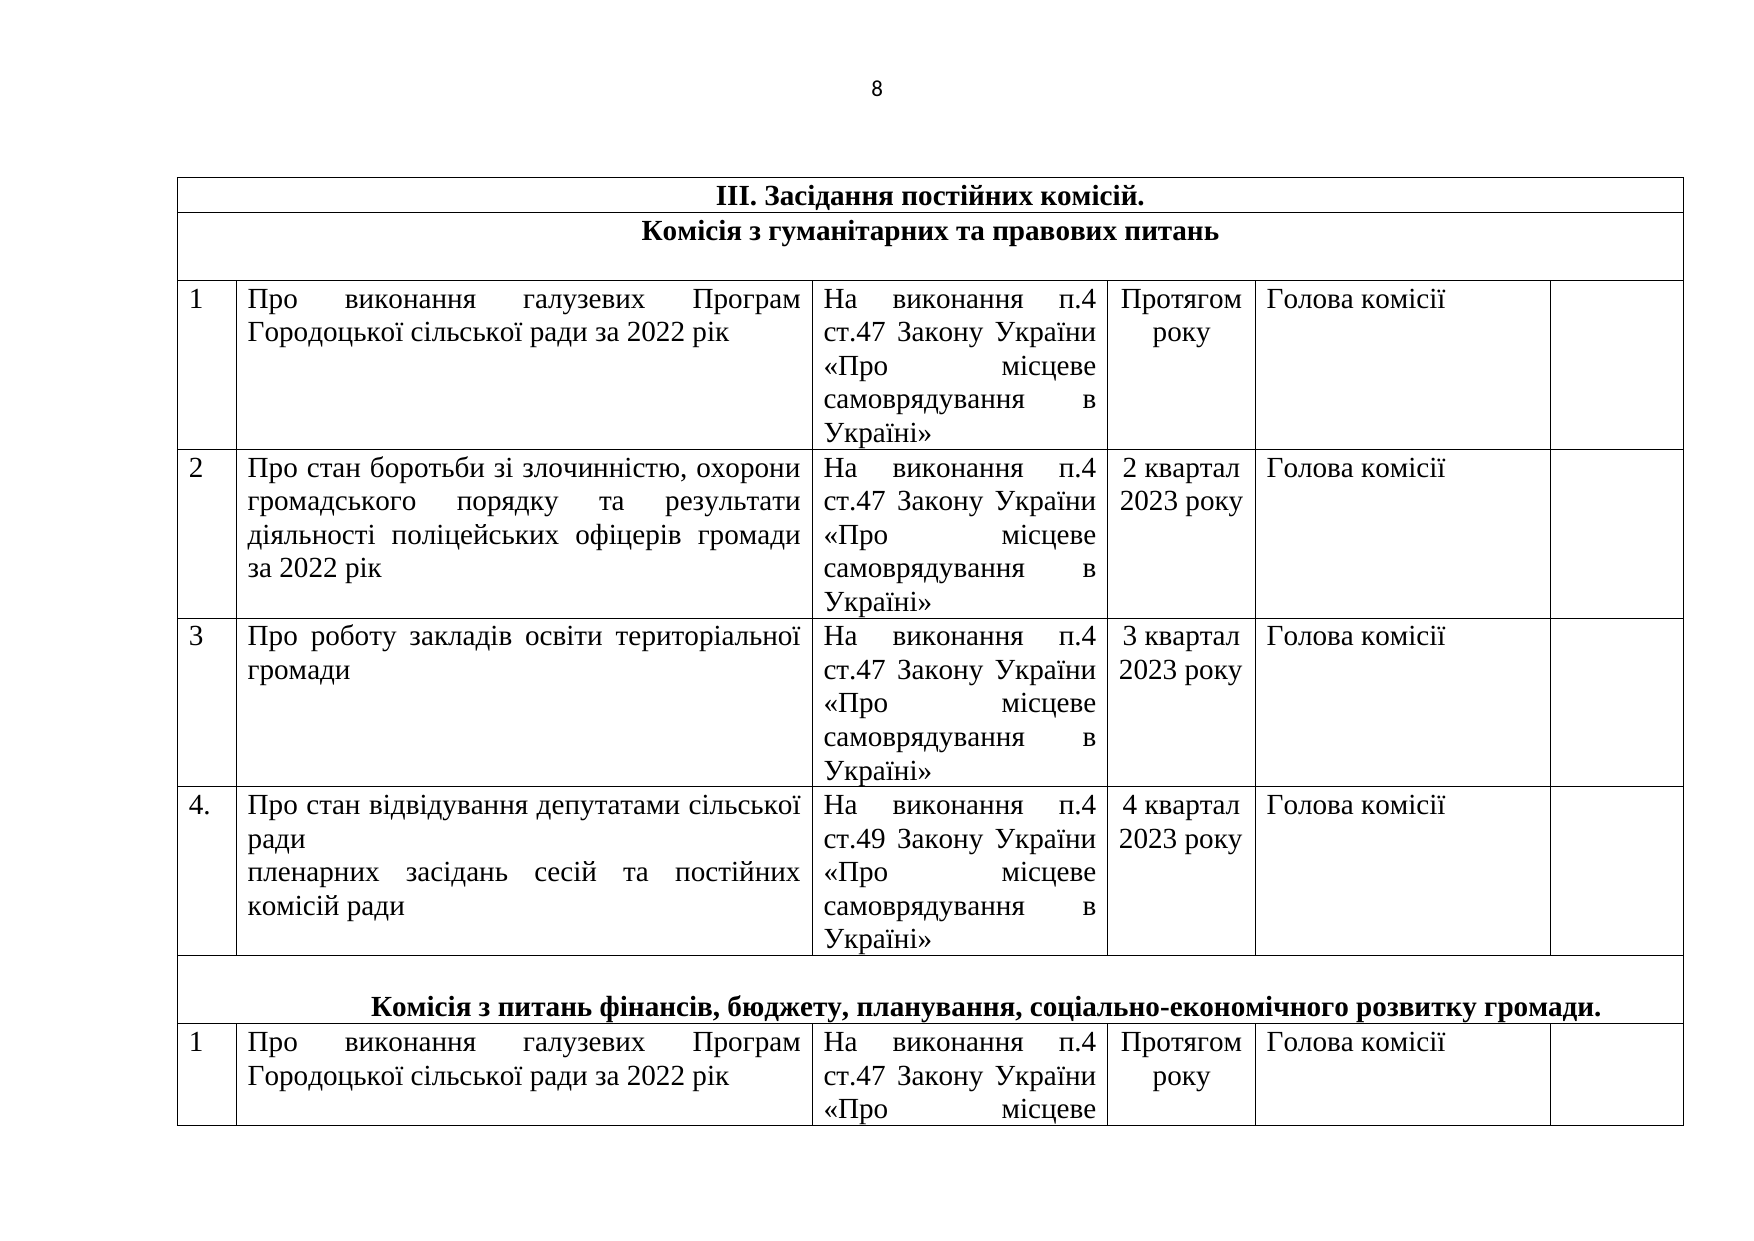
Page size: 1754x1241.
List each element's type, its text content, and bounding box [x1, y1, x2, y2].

table_cell [1551, 450, 1683, 617]
table_cell Голова комісії [1256, 787, 1550, 955]
table_cell Голова комісії [1256, 619, 1550, 786]
table_cell [1551, 787, 1683, 955]
table_cell 3 [178, 619, 236, 786]
table_cell Про виконання галузевих Програм Городоцької сільської ради за 2022 рік [237, 281, 812, 449]
table_cell 1 [178, 281, 236, 449]
table_cell Протягом року [1108, 281, 1255, 449]
table_cell Голова комісії [1256, 1024, 1550, 1125]
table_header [178, 178, 1683, 212]
table_cell [1551, 1024, 1683, 1125]
table_cell [1551, 619, 1683, 786]
table_cell Про стан боротьби зі злочинністю, охорони громадського порядку та результати діяльності поліцейських офіцерів громади за 2022 рік [237, 450, 812, 617]
table_cell Про стан відвідування депутатами сільської ради пленарних засідань сесій та постійних комісій ради [237, 787, 812, 955]
table_cell [1551, 281, 1683, 449]
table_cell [813, 1024, 1107, 1125]
table_cell 2 [178, 450, 236, 617]
table_cell 2 квартал 2023 року [1108, 450, 1255, 617]
table_cell На виконання п.4 ст.47 Закону України «Про місцеве самоврядування в Україні» [813, 450, 1107, 617]
table_cell Протягом року [1108, 1024, 1255, 1125]
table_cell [237, 1024, 812, 1125]
table_cell Голова комісії [1256, 450, 1550, 617]
table_cell 3 квартал 2023 року [1108, 619, 1255, 786]
table_cell 4. [178, 787, 236, 955]
table_cell 1 [178, 1024, 236, 1125]
table_cell На виконання п.4 ст.49 Закону України «Про місцеве самоврядування в Україні» [813, 787, 1107, 955]
table_cell На виконання п.4 ст.47 Закону України «Про місцеве самоврядування в Україні» [813, 619, 1107, 786]
table_cell 4 квартал 2023 року [1108, 787, 1255, 955]
table_cell Про роботу закладів освіти територіальної громади [237, 619, 812, 786]
table_cell Голова комісії [1256, 281, 1550, 449]
table_cell Комісія з питань фінансів, бюджету, планування, соціально-економічного розвитку громади. [178, 956, 1683, 1023]
table_cell На виконання п.4 ст.47 Закону України «Про місцеве самоврядування в Україні» [813, 281, 1107, 449]
table_cell Комісія з гуманітарних та правових питань [178, 213, 1683, 280]
